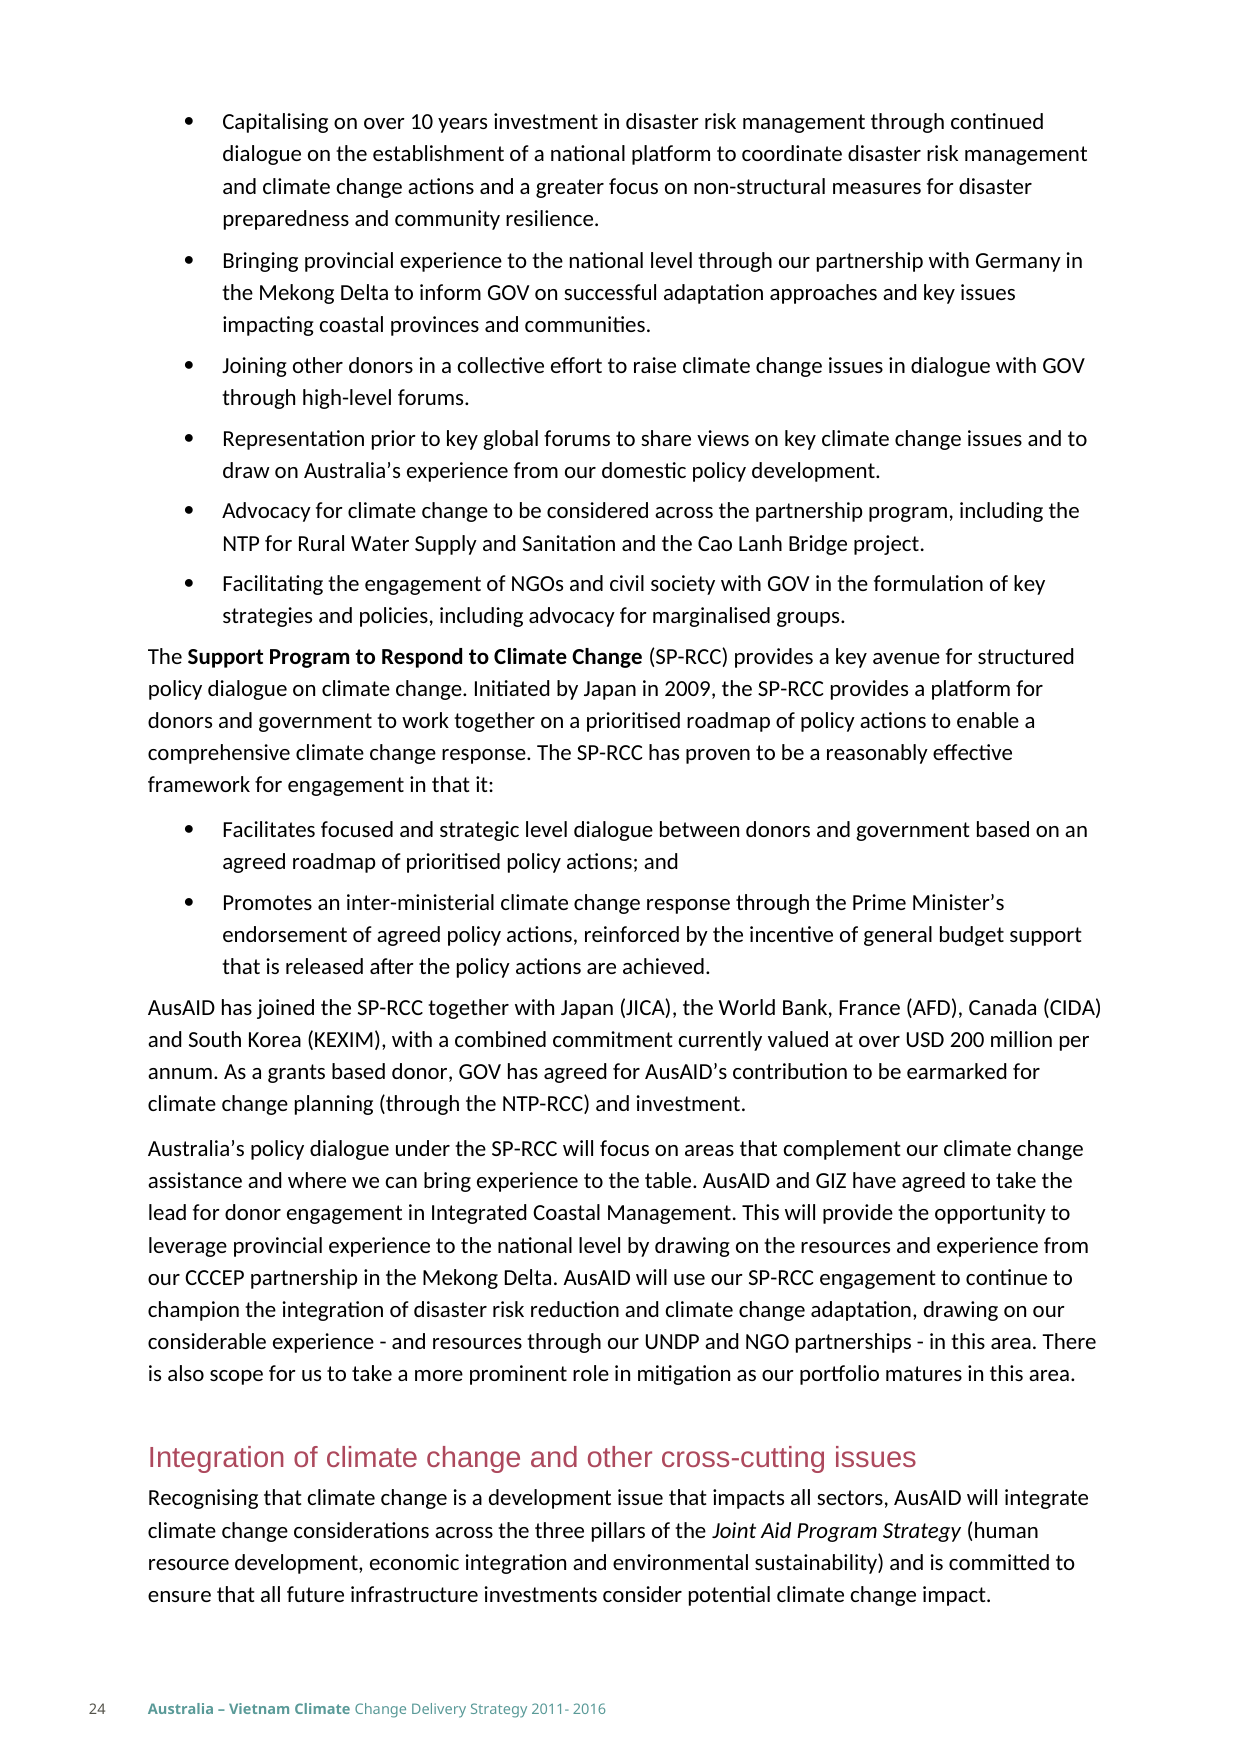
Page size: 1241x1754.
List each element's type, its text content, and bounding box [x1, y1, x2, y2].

subtitle Integration of climate change and other cross-cutting issues [148, 1439, 1107, 1473]
list Facilitating the engagement of NGOs and civil society with GOV in the formulation of key strategies and policies, including advocacy for marginalised groups. [185, 569, 1107, 629]
text Australia’s policy dialogue under the SP-RCC will focus on areas that complement our climate change assistance and where we can bring experience to the table. AusAID and GIZ have agreed to take the lead for donor engagement in Integrated Coastal Management. This will provide the opportunity to leverage provincial experience to the national level by drawing on the resources and experience from our CCCEP partnership in the Mekong Delta. AusAID will use our SP-RCC engagement to continue to champion the integration of disaster risk reduction and climate change adaptation, drawing on our considerable experience - and resources through our UNDP and NGO partnerships - in this area. There is also scope for us to take a more prominent role in mitigation as our portfolio matures in this area. [148, 1134, 1107, 1387]
list Promotes an inter-ministerial climate change response through the Prime Minister’s endorsement of agreed policy actions, reinforced by the incentive of general budget support that is released after the policy actions are achieved. [185, 888, 1107, 980]
text The Support Program to Respond to Climate Change (SP-RCC) provides a key avenue for structured policy dialogue on climate change. Initiated by Japan in 2009, the SP-RCC provides a platform for donors and government to work together on a prioritised roadmap of policy actions to enable a comprehensive climate change response. The SP-RCC has proven to be a reasonably effective framework for engagement in that it: [148, 642, 1107, 799]
list Joining other donors in a collective effort to raise climate change issues in dialogue with GOV through high-level forums. [185, 351, 1107, 411]
text AusAID has joined the SP-RCC together with Japan (JICA), the World Bank, France (AFD), Canada (CIDA) and South Korea (KEXIM), with a combined commitment currently valued at over USD 200 million per annum. As a grants based donor, GOV has agreed for AusAID’s contribution to be earmarked for climate change planning (through the NTP-RCC) and investment. [148, 993, 1107, 1117]
list Facilitates focused and strategic level dialogue between donors and government based on an agreed roadmap of prioritised policy actions; and [185, 815, 1107, 876]
list Representation prior to key global forums to share views on key climate change issues and to draw on Australia’s experience from our domestic policy development. [185, 424, 1107, 484]
list Capitalising on over 10 years investment in disaster risk management through continued dialogue on the establishment of a national platform to coordinate disaster risk management and climate change actions and a greater focus on non-structural measures for disaster preparedness and community resilience. [185, 107, 1107, 232]
list Advocacy for climate change to be considered across the partnership program, including the NTP for Rural Water Supply and Sanitation and the Cao Lanh Bridge project. [185, 496, 1107, 557]
list Bringing provincial experience to the national level through our partnership with Germany in the Mekong Delta to inform GOV on successful adaptation approaches and key issues impacting coastal provinces and communities. [185, 246, 1107, 338]
text Recognising that climate change is a development issue that impacts all sectors, AusAID will integrate climate change considerations across the three pillars of the Joint Aid Program Strategy (human resource development, economic integration and environmental sustainability) and is committed to ensure that all future infrastructure investments consider potential climate change impact. [148, 1483, 1107, 1608]
